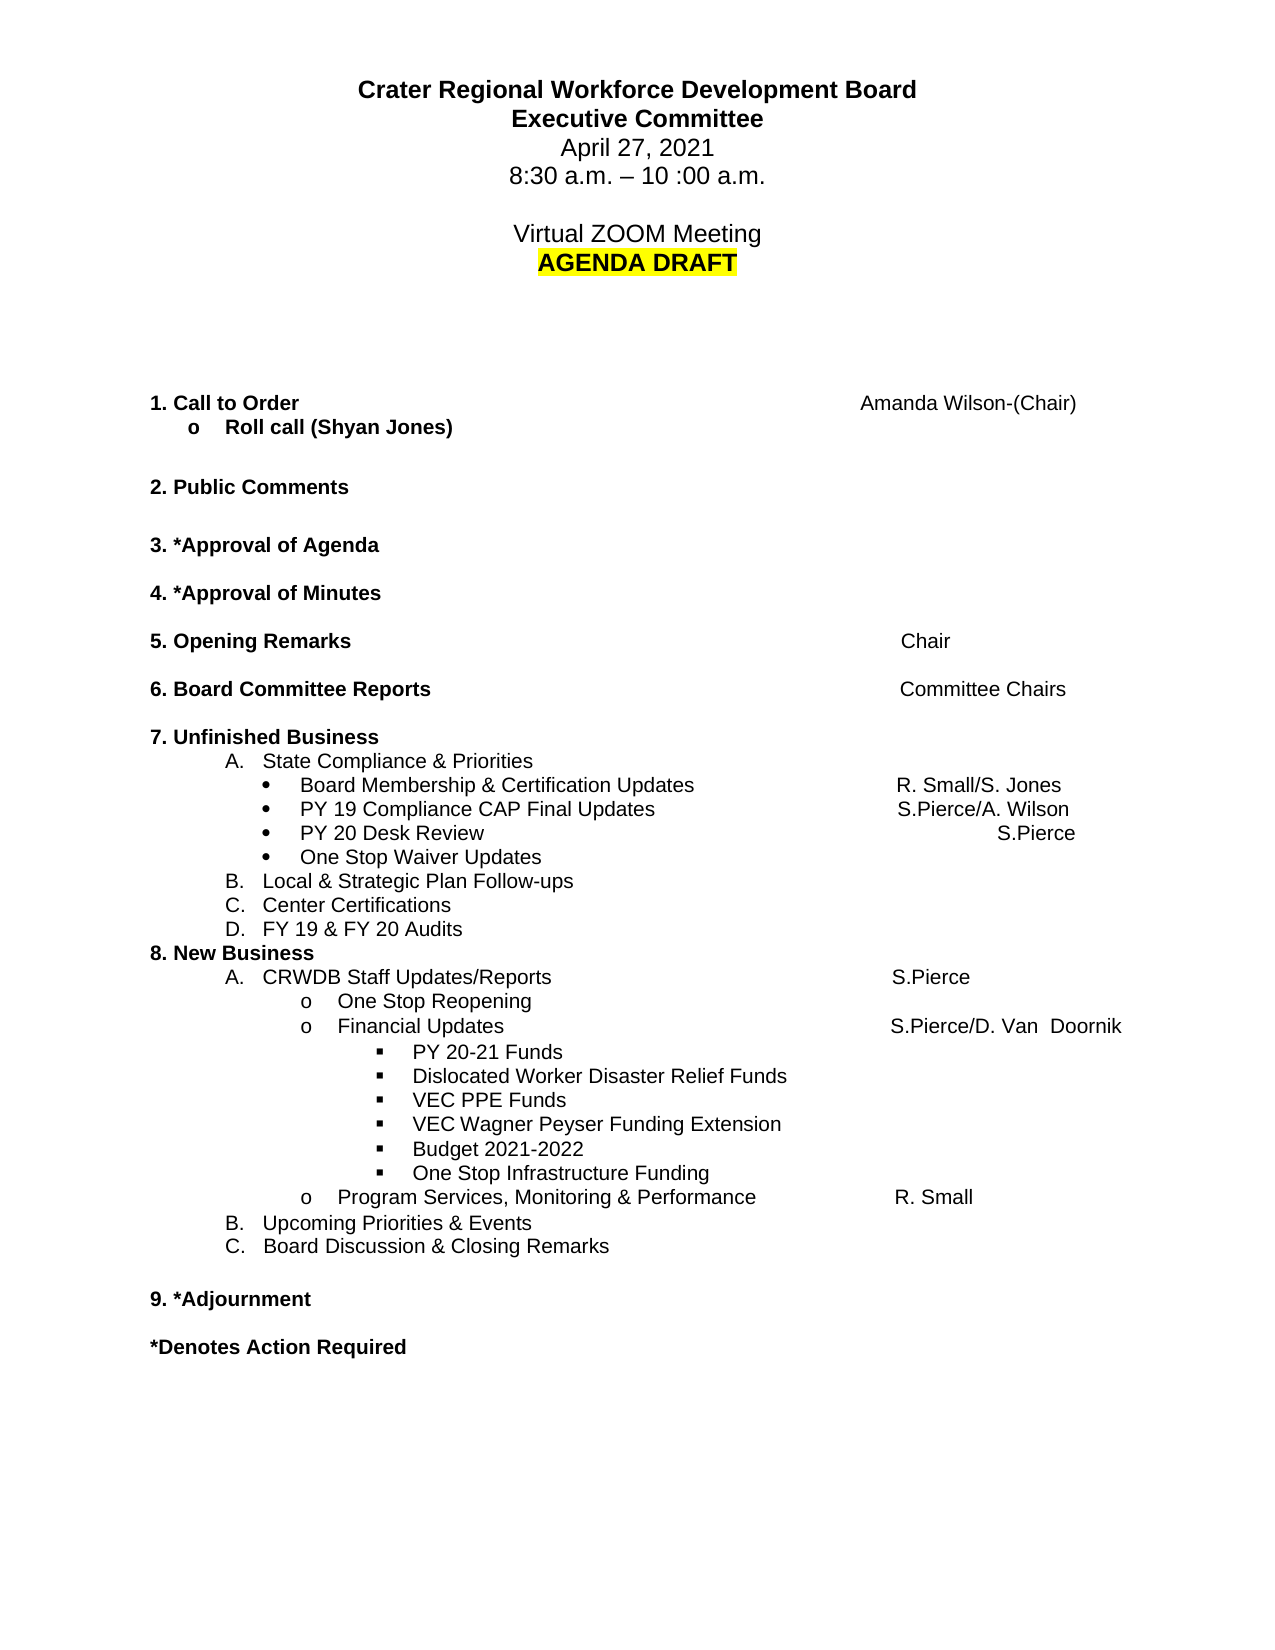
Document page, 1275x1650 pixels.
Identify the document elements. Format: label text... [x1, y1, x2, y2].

text 5. Opening Remarks Chair [150, 629, 1125, 653]
list State Compliance & Priorities [225, 748, 1125, 772]
list One Stop Waiver Updates [262, 844, 1125, 869]
list Dislocated Worker Disaster Relief Funds [375, 1064, 1125, 1088]
text Executive Committee [150, 104, 1125, 132]
text 8:30 a.m. – 10 :00 a.m. [150, 161, 1125, 190]
text 8. New Business [150, 941, 1125, 964]
list Roll call (Shyan Jones) [187, 415, 1125, 441]
list VEC PPE Funds [375, 1088, 1125, 1112]
list Local & Strategic Plan Follow-ups [225, 869, 1125, 893]
list PY 20 Desk Review S.Pierce [262, 821, 1125, 844]
text AGENDA DRAFT [150, 247, 1125, 276]
text April 27, 2021 [150, 132, 1125, 161]
text Virtual ZOOM Meeting [150, 219, 1125, 247]
text 4. *Approval of Minutes [150, 581, 1125, 605]
list Budget 2021-2022 [375, 1136, 1125, 1160]
list Financial Updates S.Pierce/D. Van Doornik [300, 1014, 1125, 1040]
text 9. *Adjournment [150, 1287, 1125, 1311]
text 7. Unfinished Business [150, 724, 1125, 748]
text Crater Regional Workforce Development Board [150, 75, 1125, 104]
list VEC Wagner Peyser Funding Extension [375, 1112, 1125, 1136]
text 1. Call to Order Amanda Wilson-(Chair) [150, 391, 1125, 415]
text 3. *Approval of Agenda [150, 533, 1125, 557]
text 6. Board Committee Reports Committee Chairs [150, 677, 1125, 701]
list FY 19 & FY 20 Audits [225, 917, 1125, 941]
text *Denotes Action Required [150, 1335, 1125, 1359]
list PY 20-21 Funds [375, 1040, 1125, 1064]
text 2. Public Comments [150, 475, 1125, 499]
list CRWDB Staff Updates/Reports S.Pierce [225, 964, 1125, 988]
list One Stop Infrastructure Funding [375, 1160, 1125, 1184]
list Center Certifications [225, 893, 1125, 917]
list One Stop Reopening [300, 988, 1125, 1014]
list Upcoming Priorities & Events [225, 1210, 1125, 1234]
list PY 19 Compliance CAP Final Updates S.Pierce/A. Wilson [262, 796, 1125, 821]
list Program Services, Monitoring & Performance R. Small [300, 1184, 1125, 1210]
list Board Membership & Certification Updates R. Small/S. Jones [262, 772, 1125, 796]
text C. Board Discussion & Closing Remarks [150, 1234, 1125, 1258]
